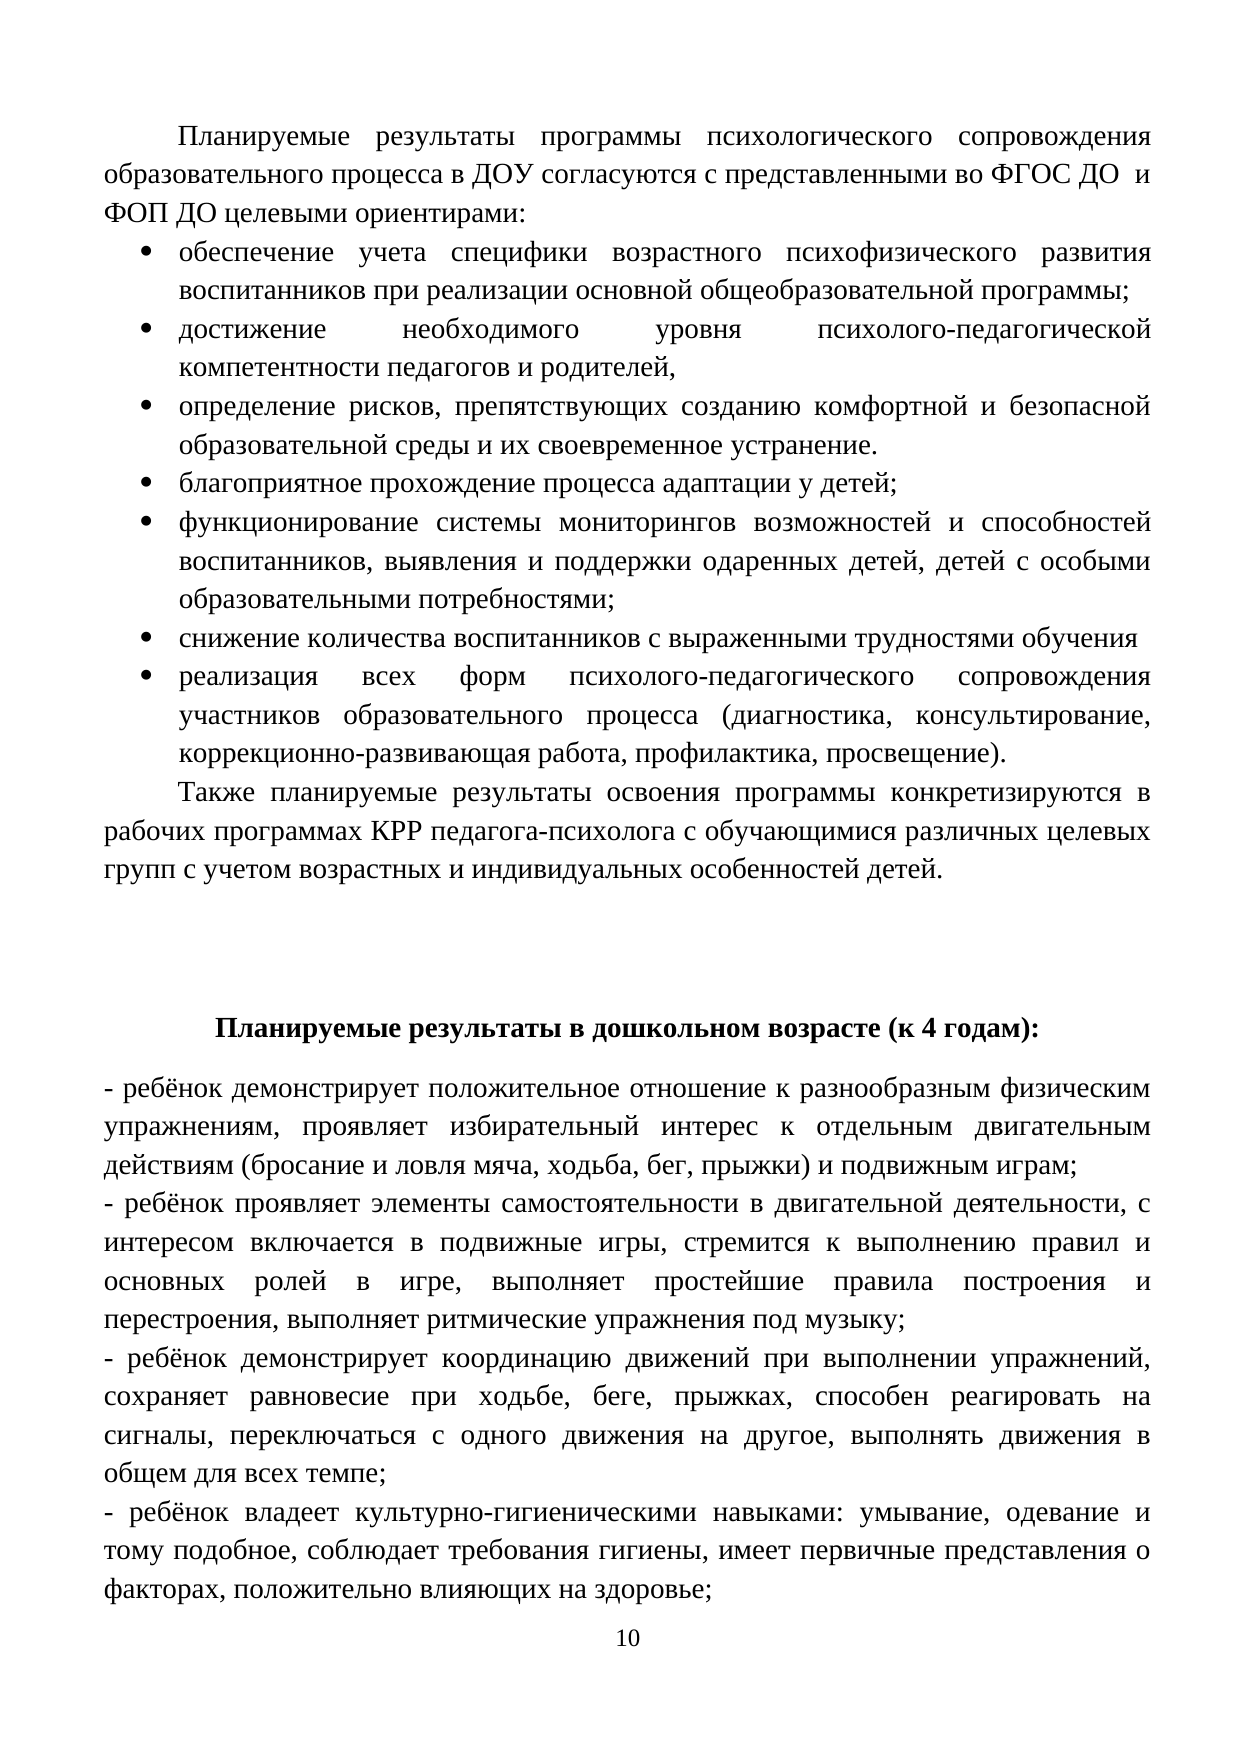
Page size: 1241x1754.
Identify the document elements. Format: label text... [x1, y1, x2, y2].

list снижение количества воспитанников с выраженными трудностями обучения [141, 620, 1152, 653]
text Планируемые результаты программы психологического сопровождения образовательного процесса в ДОУ согласуются с представленными во ФГОС ДО и ФОП ДО целевыми ориентирами: [103, 118, 1152, 229]
list благоприятное прохождение процесса адаптации у детей; [141, 465, 1152, 499]
list функционирование системы мониторингов возможностей и способностей воспитанников, выявления и поддержки одаренных детей, детей с особыми образовательными потребностями; [141, 504, 1152, 615]
text Также планируемые результаты освоения программы конкретизируются в рабочих программах КРР педагога-психолога с обучающимися различных целевых групп с учетом возрастных и индивидуальных особенностей детей. [103, 774, 1152, 885]
text - ребёнок демонстрирует координацию движений при выполнении упражнений, сохраняет равновесие при ходьбе, беге, прыжках, способен реагировать на сигналы, переключаться с одного движения на другое, выполнять движения в общем для всех темпе; [103, 1340, 1152, 1489]
list определение рисков, препятствующих созданию комфортной и безопасной образовательной среды и их своевременное устранение. [141, 388, 1152, 460]
text - ребёнок демонстрирует положительное отношение к разнообразным физическим упражнениям, проявляет избирательный интерес к отдельным двигательным действиям (бросание и ловля мяча, ходьба, бег, прыжки) и подвижным играм; [103, 1070, 1152, 1181]
text Планируемые результаты в дошкольном возрасте (к 4 годам): [103, 1010, 1152, 1043]
text - ребёнок владеет культурно-гигиеническими навыками: умывание, одевание и тому подобное, соблюдает требования гигиены, имеет первичные представления о факторах, положительно влияющих на здоровье; [103, 1494, 1152, 1604]
list обеспечение учета специфики возрастного психофизического развития воспитанников при реализации основной общеобразовательной программы; [141, 234, 1152, 306]
list реализация всех форм психолого-педагогического сопровождения участников образовательного процесса (диагностика, консультирование, коррекционно-развивающая работа, профилактика, просвещение). [141, 658, 1152, 769]
text - ребёнок проявляет элементы самостоятельности в двигательной деятельности, с интересом включается в подвижные игры, стремится к выполнению правил и основных ролей в игре, выполняет простейшие правила построения и перестроения, выполняет ритмические упражнения под музыку; [103, 1186, 1152, 1335]
list достижение необходимого уровня психолого-педагогической компетентности педагогов и родителей, [141, 311, 1152, 383]
